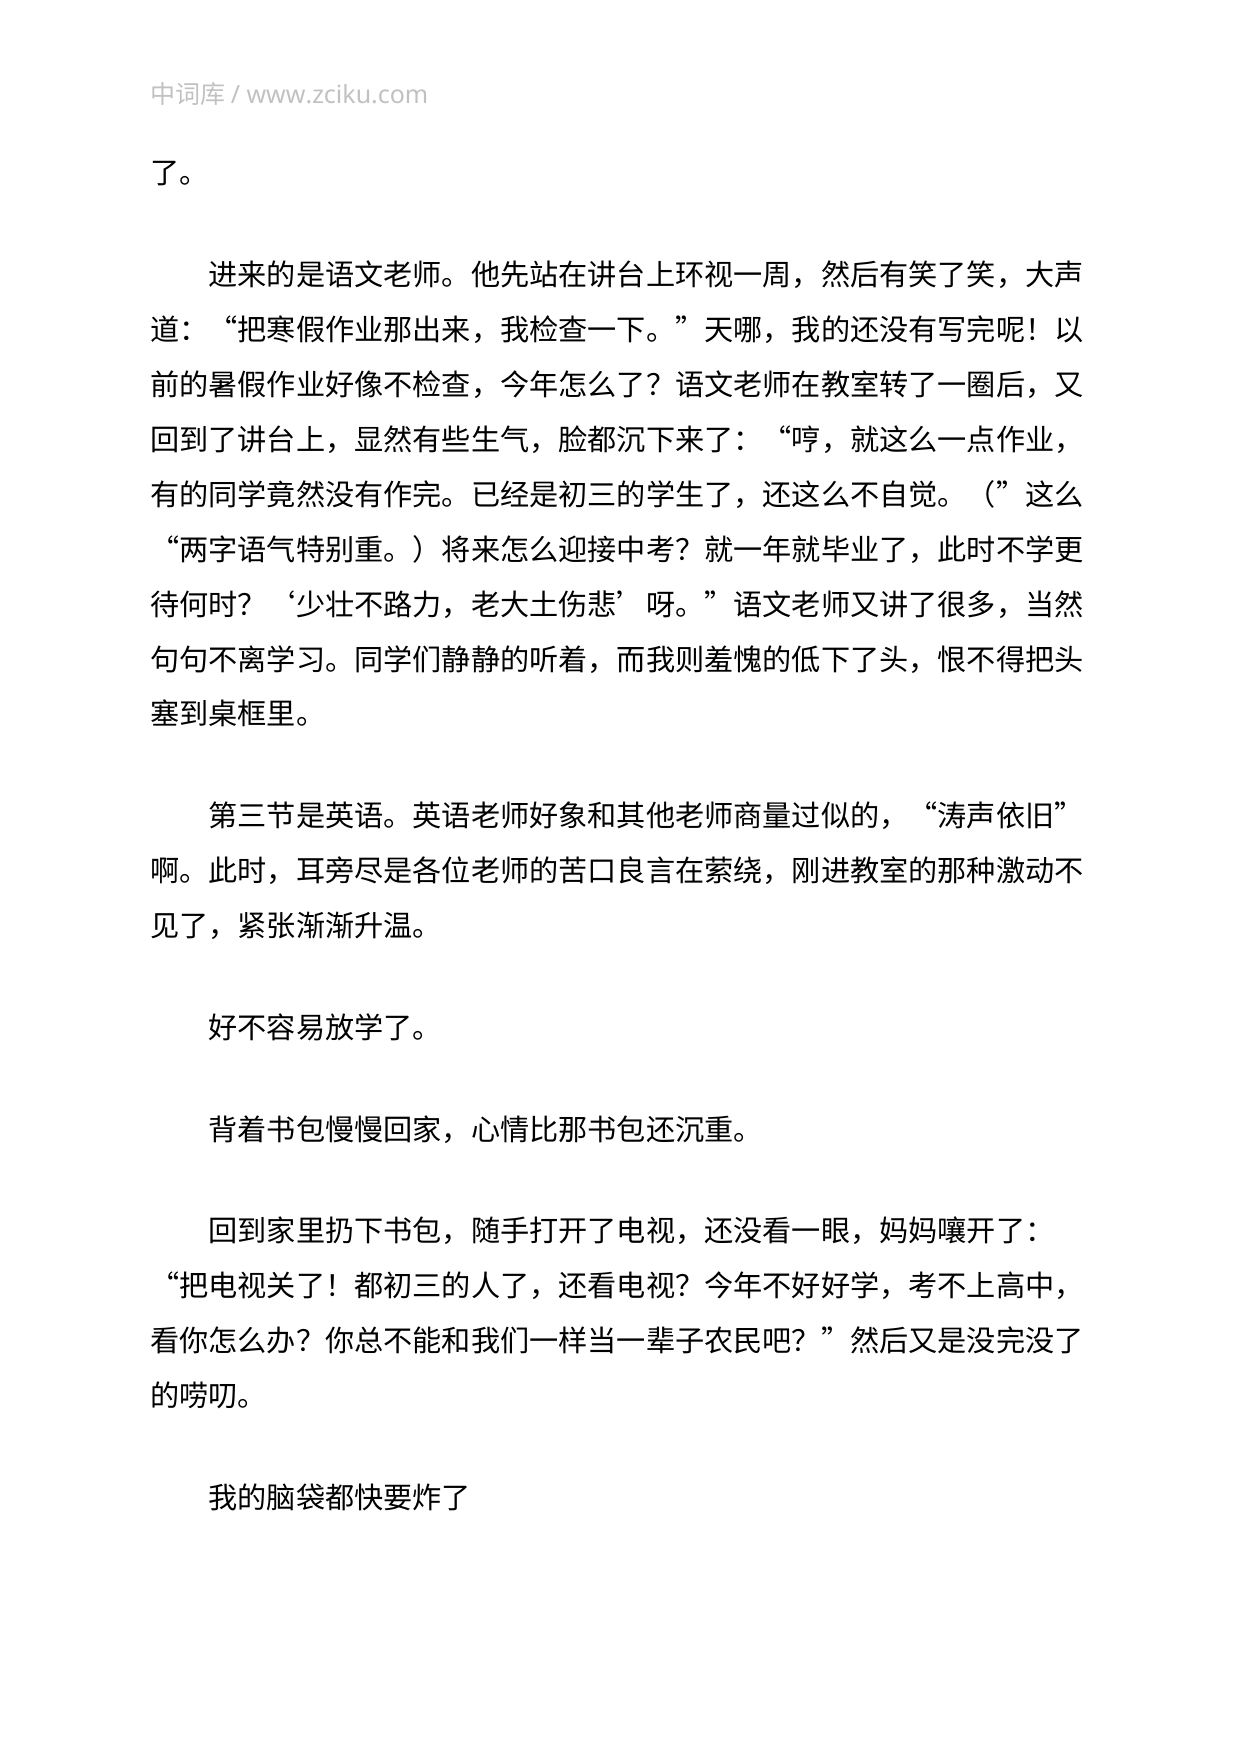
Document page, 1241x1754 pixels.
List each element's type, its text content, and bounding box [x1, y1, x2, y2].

text 进来的是语文老师。他先站在讲台上环视一周，然后有笑了笑，大声道：“把寒假作业那出来，我检查一下。”天哪，我的还没有写完呢！以前的暑假作业好像不检查，今年怎么了？语文老师在教室转了一圈后，又回到了讲台上，显然有些生气，脸都沉下来了：“哼，就这么一点作业，有的同学竟然没有作完。已经是初三的学生了，还这么不自觉。（”这么“两字语气特别重。）将来怎么迎接中考？就一年就毕业了，此时不学更待何时？‘少壮不路力，老大土伤悲’呀。”语文老师又讲了很多，当然句句不离学习。同学们静静的听着，而我则羞愧的低下了头，恨不得把头塞到桌框里。 [150, 252, 1090, 733]
text 第三节是英语。英语老师好象和其他老师商量过似的，“涛声依旧”啊。此时，耳旁尽是各位老师的苦口良言在萦绕，刚进教室的那种激动不见了，紧张渐渐升温。 [150, 793, 1090, 945]
text 回到家里扔下书包，随手打开了电视，还没看一眼，妈妈嚷开了：“把电视关了！都初三的人了，还看电视？今年不好好学，考不上高中，看你怎么办？你总不能和我们一样当一辈子农民吧？”然后又是没完没了的唠叨。 [150, 1208, 1090, 1415]
text 我的脑袋都快要炸了 [150, 1474, 1090, 1517]
text 背着书包慢慢回家，心情比那书包还沉重。 [150, 1106, 1090, 1148]
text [150, 150, 1090, 192]
text 好不容易放学了。 [150, 1004, 1090, 1047]
